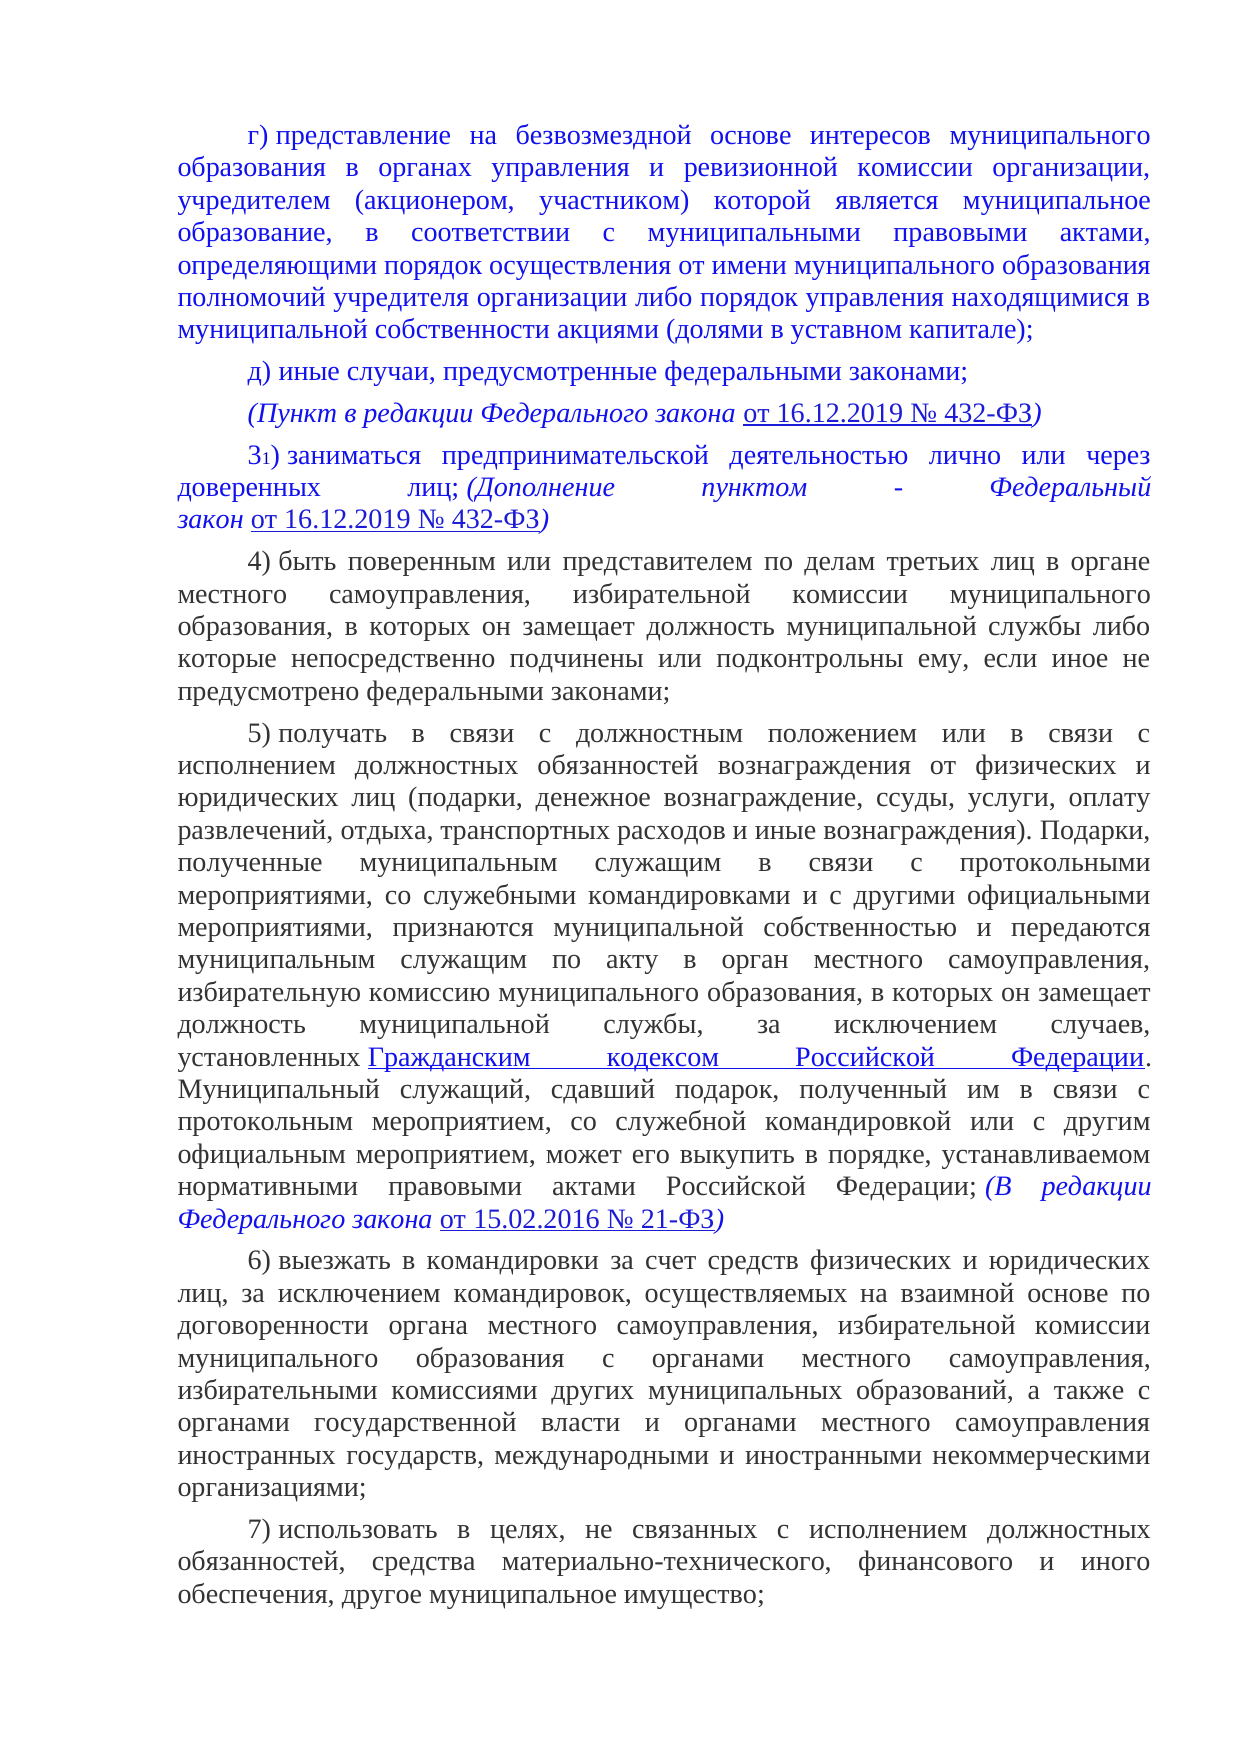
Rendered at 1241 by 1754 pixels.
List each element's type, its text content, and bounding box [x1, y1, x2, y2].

text г) представление на безвозмездной основе интересов муниципального образования в органах управления и ревизионной комиссии организации, учредителем (акционером, участником) которой является муниципальное образование, в соответствии с муниципальными правовыми актами, определяющими порядок осуществления от имени муниципального образования полномочий учредителя организации либо порядок управления находящимися в муниципальной собственности акциями (долями в уставном капитале); [177, 118, 1152, 345]
text д) иные случаи, предусмотренные федеральными законами; [177, 354, 1152, 387]
text (Пункт в редакции Федерального закона от 16.12.2019 № 432-ФЗ) [177, 396, 1152, 428]
text 5) получать в связи с должностным положением или в связи с исполнением должностных обязанностей вознаграждения от физических и юридических лиц (подарки, денежное вознаграждение, ссуды, услуги, оплату развлечений, отдыха, транспортных расходов и иные вознаграждения). Подарки, полученные муниципальным служащим в связи с протокольными мероприятиями, со служебными командировками и с другими официальными мероприятиями, признаются муниципальной собственностью и передаются муниципальным служащим по акту в орган местного самоуправления, избирательную комиссию муниципального образования, в которых он замещает должность муниципальной службы, за исключением случаев, установленных Гражданским кодексом Российской Федерации. Муниципальный служащий, сдавший подарок, полученный им в связи с протокольным мероприятием, со служебной командировкой или с другим официальным мероприятием, может его выкупить в порядке, устанавливаемом нормативными правовыми актами Российской Федерации; (В редакции Федерального закона от 15.02.2016 № 21-ФЗ) [177, 716, 1152, 1234]
text 7) использовать в целях, не связанных с исполнением должностных обязанностей, средства материально-технического, финансового и иного обеспечения, другое муниципальное имущество; [177, 1512, 1152, 1609]
text 6) выезжать в командировки за счет средств физических и юридических лиц, за исключением командировок, осуществляемых на взаимной основе по договоренности органа местного самоуправления, избирательной комиссии муниципального образования с органами местного самоуправления, избирательными комиссиями других муниципальных образований, а также с органами государственной власти и органами местного самоуправления иностранных государств, международными и иностранными некоммерческими организациями; [177, 1243, 1152, 1503]
text 31) заниматься предпринимательской деятельностью лично или через доверенных лиц; (Дополнение пунктом - Федеральный закон от 16.12.2019 № 432-ФЗ) [177, 438, 1152, 535]
text 4) быть поверенным или представителем по делам третьих лиц в органе местного самоуправления, избирательной комиссии муниципального образования, в которых он замещает должность муниципальной службы либо которые непосредственно подчинены или подконтрольны ему, если иное не предусмотрено федеральными законами; [177, 544, 1152, 706]
